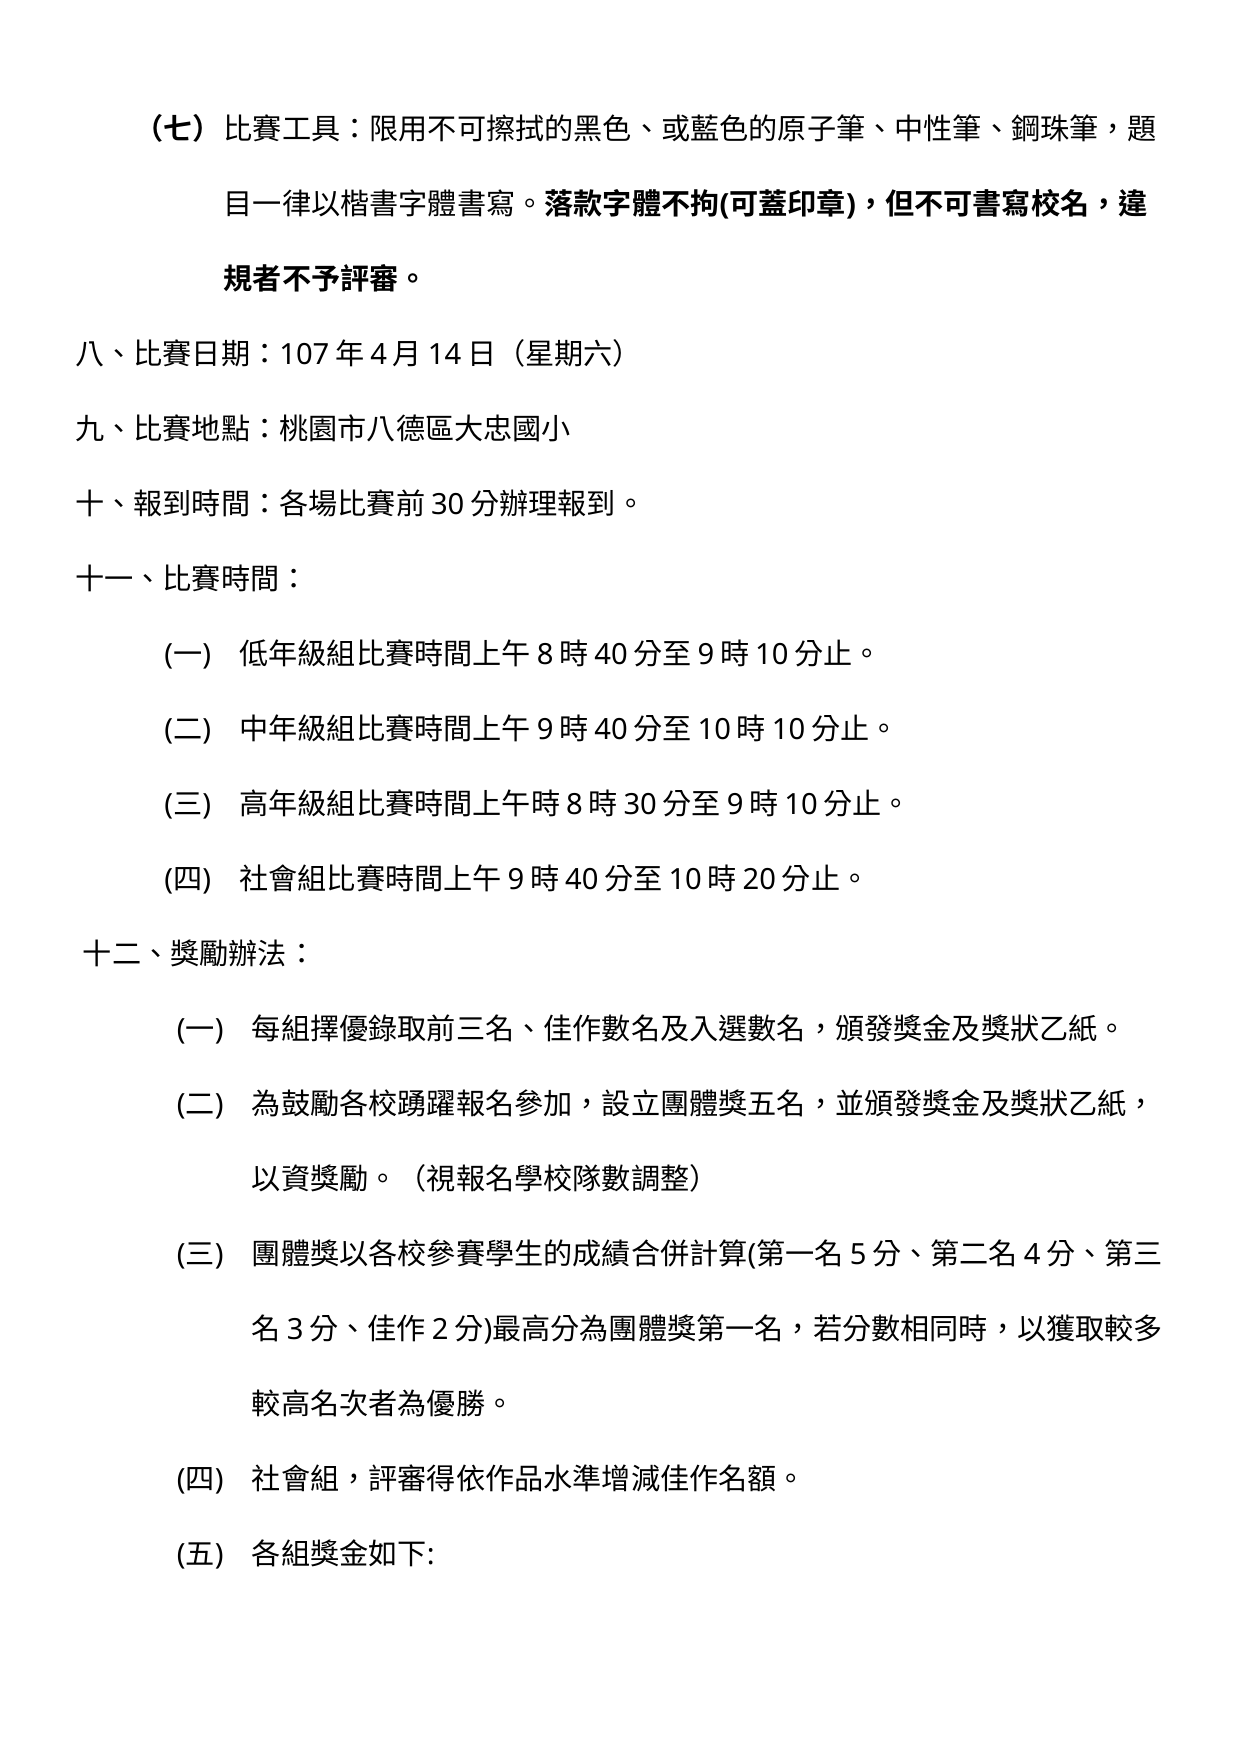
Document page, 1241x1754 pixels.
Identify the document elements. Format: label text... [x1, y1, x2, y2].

list 高年級組比賽時間上午時8時30分至9時10分止。 [164, 764, 1165, 839]
list 每組擇優錄取前三名、佳作數名及入選數名，頒發獎金及獎狀乙紙。 [177, 989, 1165, 1064]
text 十、報到時間：各場比賽前30分辦理報到。 [75, 464, 1165, 539]
list 為鼓勵各校踴躍報名參加，設立團體獎五名，並頒發獎金及獎狀乙紙，以資獎勵。（視報名學校隊數調整） [177, 1064, 1165, 1214]
list 各組獎金如下: [177, 1514, 1165, 1589]
list 社會組比賽時間上午9時40分至10時20分止。 [164, 839, 1165, 914]
list 比賽工具：限用不可擦拭的黑色、或藍色的原子筆、中性筆、鋼珠筆，題目一律以楷書字體書寫。落款字體不拘(可蓋印章)，但不可書寫校名，違規者不予評審。 [134, 89, 1165, 314]
list 社會組，評審得依作品水準增減佳作名額。 [177, 1439, 1165, 1514]
text 八、比賽日期：107年4月14日（星期六） [75, 314, 1165, 389]
list 中年級組比賽時間上午9時40分至10時10分止。 [164, 689, 1165, 764]
text 十二、獎勵辦法： [75, 914, 1165, 989]
list 團體獎以各校參賽學生的成績合併計算(第一名5分、第二名4分、第三名3分、佳作2分)最高分為團體獎第一名，若分數相同時，以獲取較多較高名次者為優勝。 [177, 1214, 1165, 1439]
text 十一、比賽時間： [75, 539, 1165, 614]
list 低年級組比賽時間上午8時40分至9時10分止。 [164, 614, 1165, 689]
text 九、比賽地點：桃園市八德區大忠國小 [75, 389, 1165, 464]
